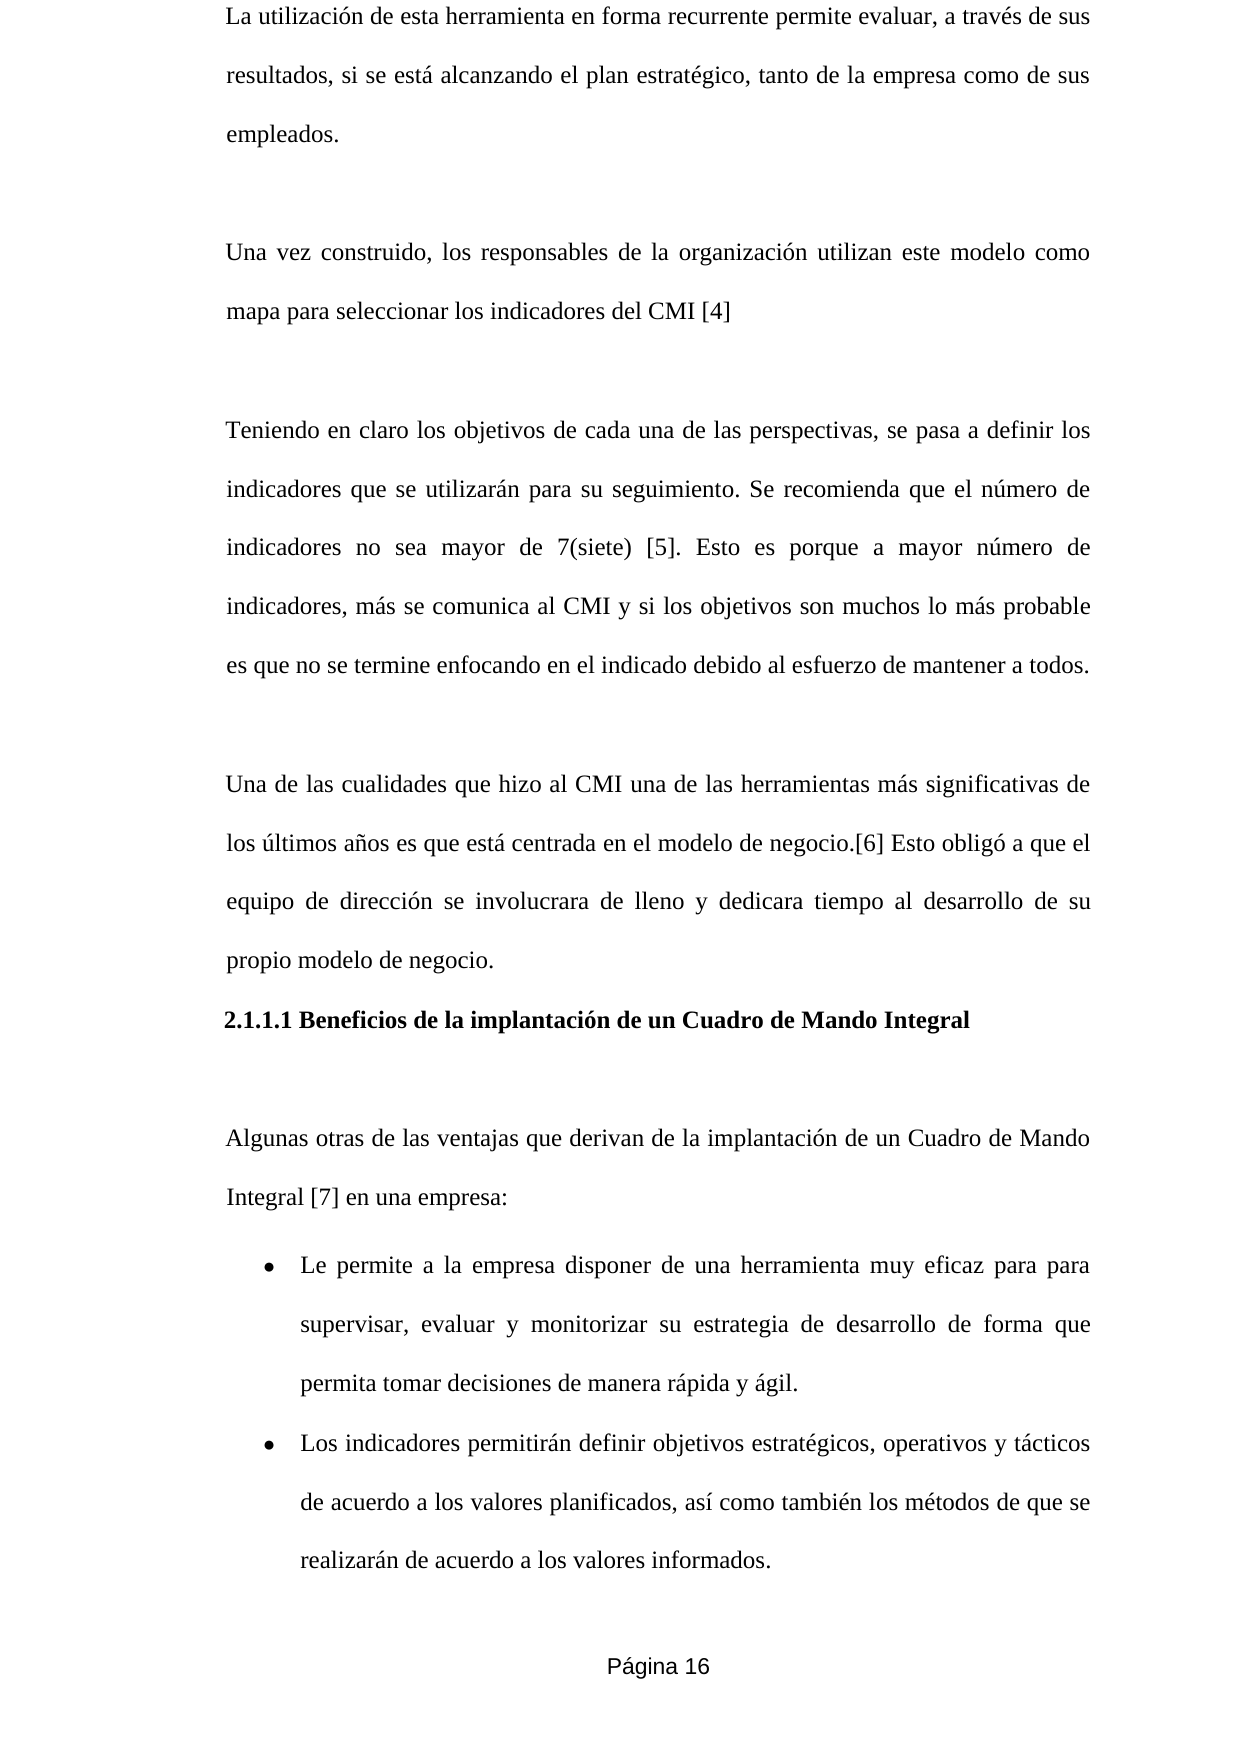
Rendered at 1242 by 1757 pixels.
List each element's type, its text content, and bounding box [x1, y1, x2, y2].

text Teniendo en claro los objetivos de cada una de las perspectivas, se pasa a definir los indicadores que se utilizarán para su seguimiento. Se recomienda que el número de indicadores no sea mayor de 7(siete) [5]. Esto es porque a mayor número de indicadores, más se comunica al CMI y si los objetivos son muchos lo más probable es que no se termine enfocando en el indicado debido al esfuerzo de mantener a todos. [225, 415, 1092, 679]
text Una de las cualidades que hizo al CMI una de las herramientas más significativas de los últimos años es que está centrada en el modelo de negocio.[6] Esto obligó a que el equipo de dirección se involucrara de lleno y dedicara tiempo al desarrollo de su propio modelo de negocio. [225, 769, 1092, 974]
list Le permite a la empresa disponer de una herramienta muy eficaz para para supervisar, evaluar y monitorizar su estrategia de desarrollo de forma que permita tomar decisiones de manera rápida y ágil. [263, 1251, 1092, 1397]
list Los indicadores permitirán definir objetivos estratégicos, operativos y tácticos de acuerdo a los valores planificados, así como también los métodos de que se realizarán de acuerdo a los valores informados. [263, 1428, 1092, 1574]
text Una vez construido, los responsables de la organización utilizan este modelo como mapa para seleccionar los indicadores del CMI [4] [225, 237, 1092, 325]
text La utilización de esta herramienta en forma recurrente permite evaluar, a través de sus resultados, si se está alcanzando el plan estratégico, tanto de la empresa como de sus empleados. [225, 1, 1092, 148]
text Algunas otras de las ventajas que derivan de la implantación de un Cuadro de Mando Integral [7] en una empresa: [225, 1123, 1092, 1211]
subtitle 2.1.1.1 Beneficios de la implantación de un Cuadro de Mando Integral [224, 1005, 1179, 1033]
